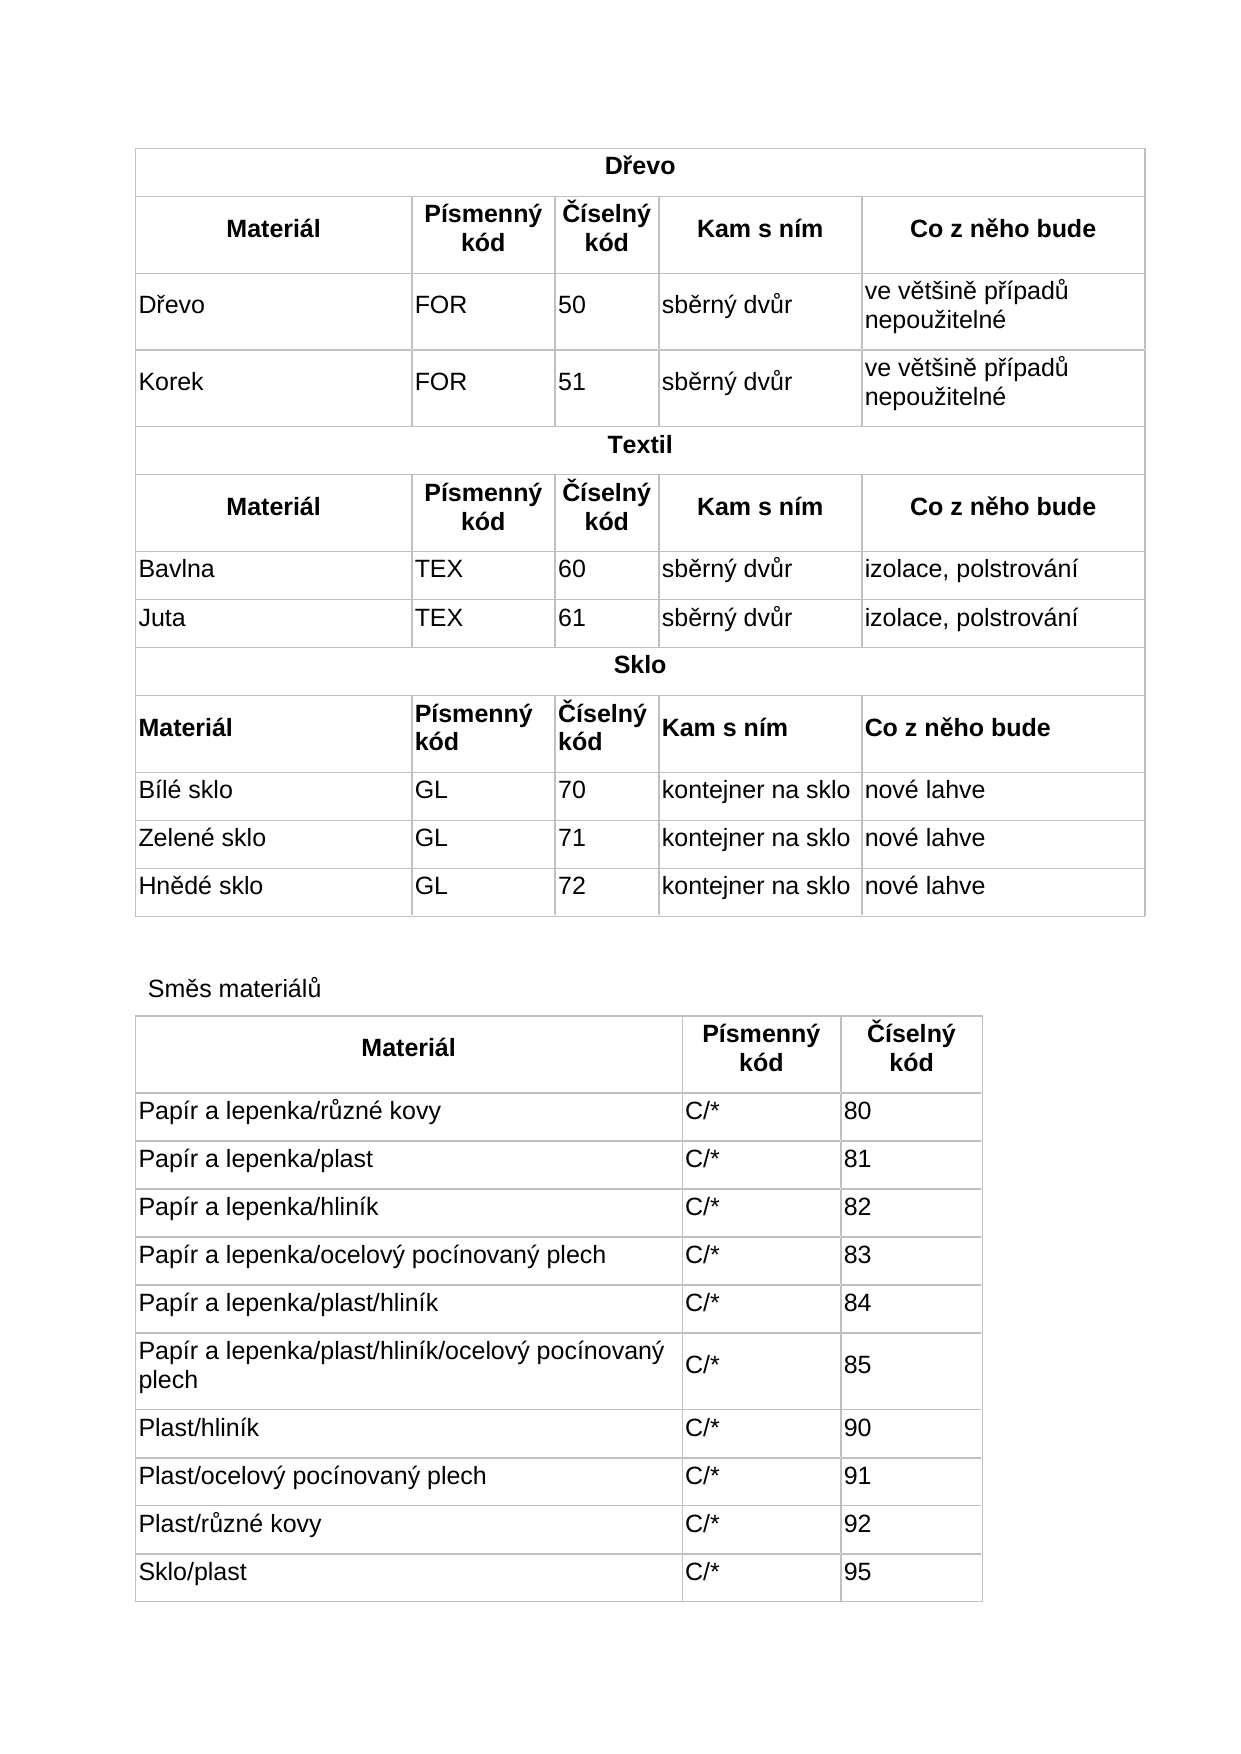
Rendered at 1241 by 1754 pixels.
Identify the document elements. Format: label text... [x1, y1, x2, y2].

table_cell Sklo [136, 648, 1144, 695]
table_cell Papír a lepenka/plast/hliník [136, 1286, 682, 1332]
table_cell C/* [683, 1459, 840, 1505]
table_cell Co z něho bude [863, 475, 1144, 551]
table_cell C/* [683, 1555, 840, 1601]
table_cell ve většině případů nepoužitelné [863, 274, 1144, 349]
table_cell Plast/ocelový pocínovaný plech [136, 1459, 682, 1505]
table_cell Číselný kód [556, 475, 658, 551]
table_cell C/* [683, 1190, 840, 1236]
table_cell Sklo/plast [136, 1555, 682, 1601]
table_cell Kam s ním [660, 197, 861, 272]
table_cell Bílé sklo [136, 773, 411, 819]
table_header Číselný kód [842, 1017, 982, 1092]
table_cell kontejner na sklo [660, 821, 861, 868]
table_cell 91 [842, 1457, 982, 1505]
table_cell kontejner na sklo [659, 869, 861, 916]
table_cell Číselný kód [556, 696, 658, 772]
text Směs materiálů [148, 945, 1093, 1003]
table_cell Kam s ním [660, 696, 861, 772]
table_cell Dřevo [136, 149, 1144, 196]
table_cell 61 [556, 600, 658, 647]
table_cell sběrný dvůr [660, 274, 861, 349]
table_cell nové lahve [861, 869, 1144, 916]
table_cell C/* [683, 1142, 840, 1188]
table_cell Materiál [136, 197, 411, 272]
table_cell izolace, polstrování [863, 600, 1144, 647]
table_cell Písmenný kód [413, 475, 554, 551]
table_cell 60 [556, 552, 658, 599]
table_cell Papír a lepenka/plast [136, 1142, 682, 1188]
table_cell 95 [842, 1553, 982, 1601]
table_cell Papír a lepenka/ocelový pocínovaný plech [136, 1238, 682, 1284]
table_cell Papír a lepenka/plast/hliník/ocelový pocínovaný plech [136, 1334, 682, 1409]
table_cell Zelené sklo [136, 821, 411, 868]
table_cell C/* [683, 1094, 840, 1140]
table_cell C/* [683, 1506, 840, 1553]
table_cell nové lahve [863, 773, 1144, 819]
table_cell C/* [683, 1238, 840, 1284]
table_cell 85 [842, 1332, 982, 1409]
table_cell Plast/hliník [136, 1410, 682, 1457]
table_cell Hnědé sklo [136, 869, 411, 916]
table_cell 71 [556, 821, 658, 868]
table_cell izolace, polstrování [863, 552, 1144, 599]
table_cell Materiál [136, 696, 411, 772]
table_header Písmenný kód [683, 1017, 840, 1092]
table_cell GL [411, 869, 555, 916]
table_cell Dřevo [136, 274, 411, 349]
table_cell ve většině případů nepoužitelné [863, 351, 1144, 426]
table_cell sběrný dvůr [660, 552, 861, 599]
table_cell Kam s ním [660, 475, 861, 551]
table_cell C/* [683, 1334, 840, 1409]
table_cell Juta [136, 600, 411, 647]
table_cell 80 [842, 1092, 982, 1140]
table_cell Materiál [136, 475, 411, 551]
table_header Materiál [136, 1017, 682, 1092]
table_cell Papír a lepenka/různé kovy [136, 1094, 682, 1140]
table_cell 83 [842, 1236, 982, 1284]
table_cell Papír a lepenka/hliník [136, 1190, 682, 1236]
table_cell GL [413, 773, 554, 819]
table_cell Korek [136, 351, 411, 426]
table_cell sběrný dvůr [660, 600, 861, 647]
table_cell 84 [842, 1284, 982, 1332]
table_cell 81 [842, 1140, 982, 1188]
table_cell 50 [556, 274, 658, 349]
table_cell 92 [842, 1505, 982, 1553]
table_cell Bavlna [136, 552, 411, 599]
table_cell sběrný dvůr [660, 351, 861, 426]
table_cell TEX [413, 552, 554, 599]
table_cell 90 [842, 1409, 982, 1457]
table_cell Co z něho bude [863, 197, 1144, 272]
table_cell GL [413, 821, 554, 868]
table_cell Písmenný kód [413, 197, 554, 272]
table_cell Číselný kód [556, 197, 658, 272]
table_cell 72 [555, 869, 658, 916]
table_cell Textil [136, 427, 1144, 474]
table_cell kontejner na sklo [660, 773, 861, 819]
table_cell FOR [413, 351, 554, 426]
table_cell C/* [683, 1286, 840, 1332]
table_cell 51 [556, 351, 658, 426]
table_cell Písmenný kód [413, 696, 554, 772]
table_cell Co z něho bude [863, 696, 1144, 772]
table_cell Plast/různé kovy [136, 1506, 682, 1553]
table_cell nové lahve [863, 821, 1144, 868]
table_cell 82 [842, 1188, 982, 1236]
table_cell FOR [413, 274, 554, 349]
table_cell TEX [413, 600, 554, 647]
table_cell C/* [683, 1410, 840, 1457]
table_cell 70 [556, 773, 658, 819]
